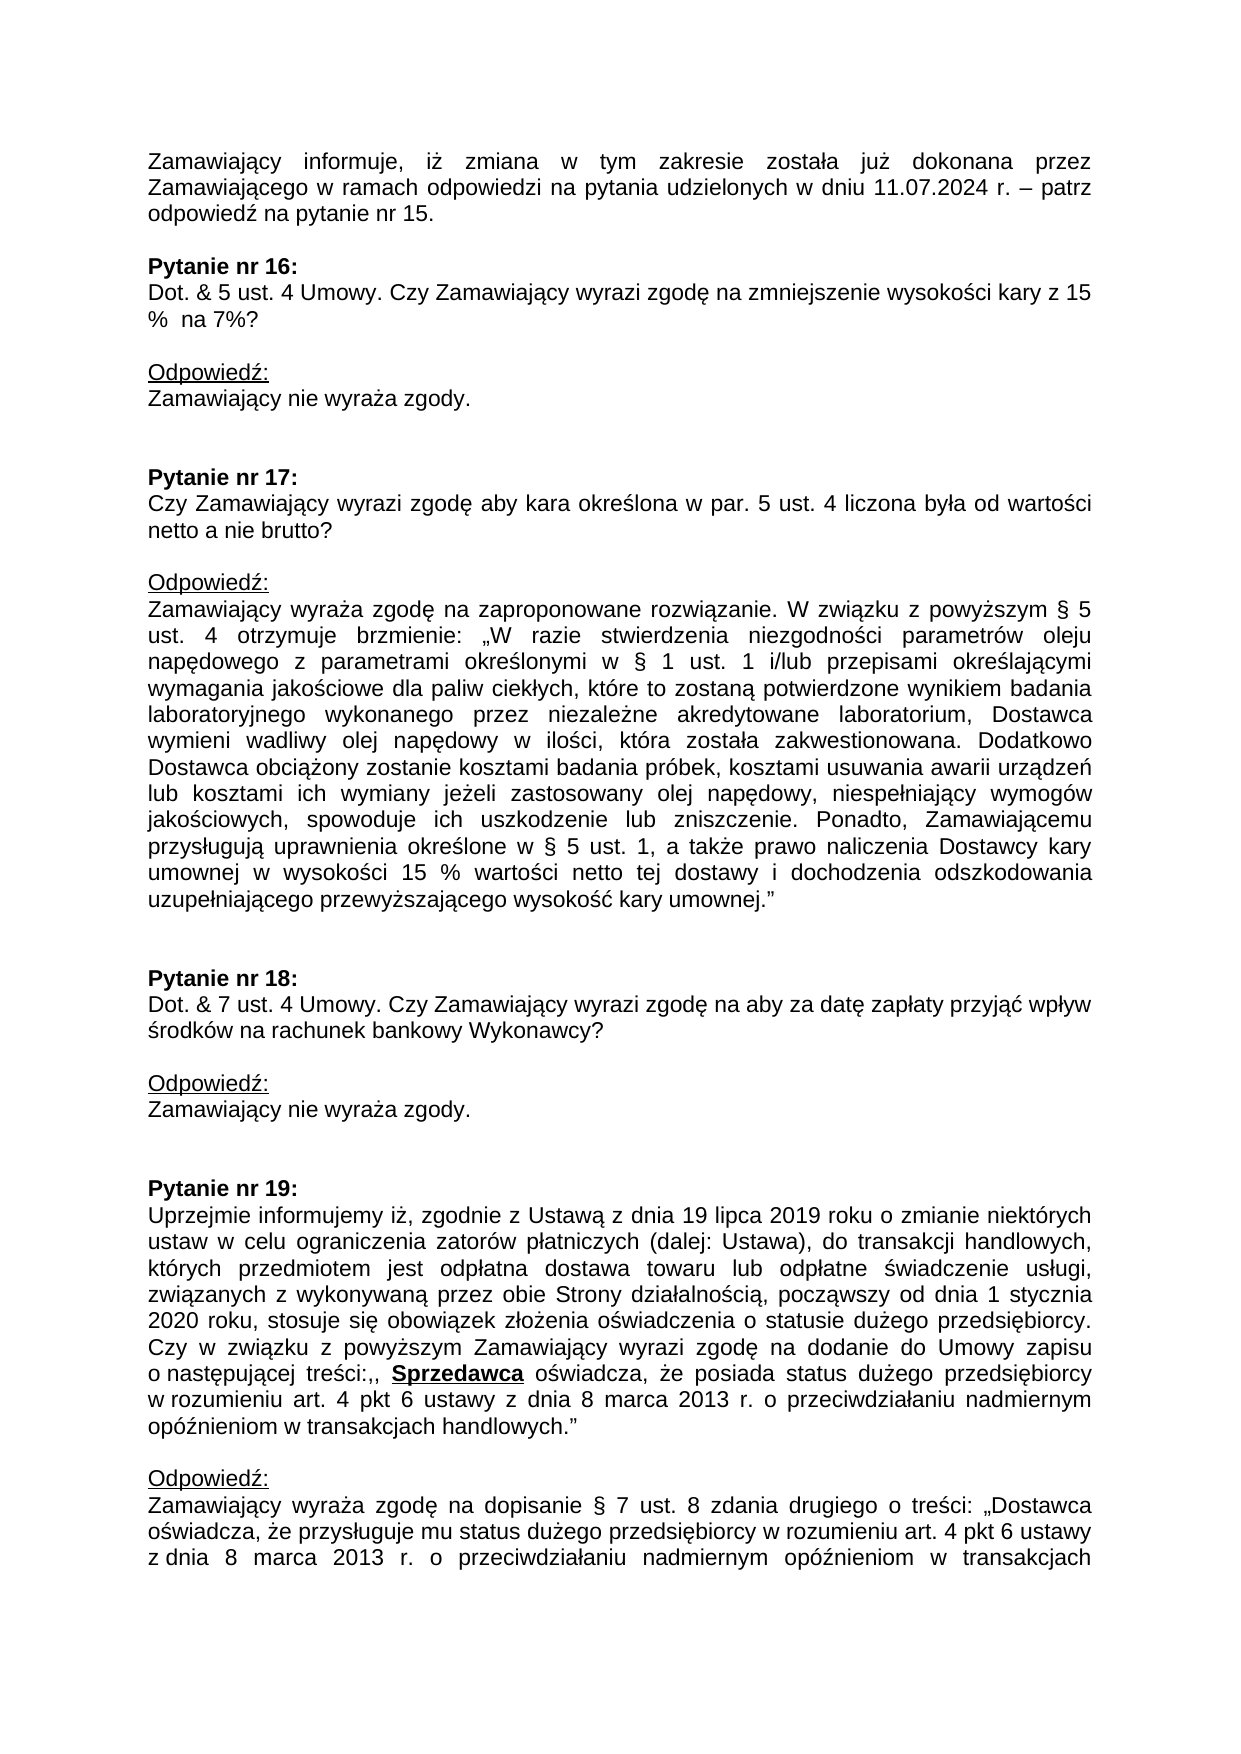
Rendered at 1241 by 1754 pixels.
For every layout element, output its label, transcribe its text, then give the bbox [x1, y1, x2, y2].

text Zamawiający informuje, iż zmiana w tym zakresie została już dokonana przez Zamawiającego w ramach odpowiedzi na pytania udzielonych w dniu 11.07.2024 r. – patrz odpowiedź na pytanie nr 15. [148, 148, 1093, 227]
text Pytanie nr 16: [148, 253, 1093, 279]
text Zamawiający nie wyraża zgody. [148, 1096, 1093, 1123]
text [148, 1492, 1093, 1571]
text Dot. & 7 ust. 4 Umowy. Czy Zamawiający wyrazi zgodę na aby za datę zapłaty przyjąć wpływ środków na rachunek bankowy Wykonawcy? [148, 991, 1093, 1044]
text Zamawiający nie wyraża zgody. [148, 385, 1093, 411]
text Odpowiedź: [148, 1070, 1093, 1096]
text Odpowiedź: [148, 1465, 1093, 1492]
text Odpowiedź: [148, 569, 1093, 596]
text Czy Zamawiający wyrazi zgodę aby kara określona w par. 5 ust. 4 liczona była od wartości netto a nie brutto? [148, 490, 1093, 543]
text Uprzejmie informujemy iż, zgodnie z Ustawą z dnia 19 lipca 2019 roku o zmianie niektórych ustaw w celu ograniczenia zatorów płatniczych (dalej: Ustawa), do transakcji handlowych, których przedmiotem jest odpłatna dostawa towaru lub odpłatne świadczenie usługi, związanych z wykonywaną przez obie Strony działalnością, począwszy od dnia 1 stycznia 2020 roku, stosuje się obowiązek złożenia oświadczenia o statusie dużego przedsiębiorcy. Czy w związku z powyższym Zamawiający wyrazi zgodę na dodanie do Umowy zapisu o następującej treści:,, Sprzedawca oświadcza, że posiada status dużego przedsiębiorcy w rozumieniu art. 4 pkt 6 ustawy z dnia 8 marca 2013 r. o przeciwdziałaniu nadmiernym opóźnieniom w transakcjach handlowych.” [148, 1202, 1093, 1439]
text Pytanie nr 19: [148, 1175, 1093, 1202]
text Odpowiedź: [148, 358, 1093, 385]
text Pytanie nr 18: [148, 964, 1093, 991]
text Zamawiający wyraża zgodę na zaproponowane rozwiązanie. W związku z powyższym § 5 ust. 4 otrzymuje brzmienie: „W razie stwierdzenia niezgodności parametrów oleju napędowego z parametrami określonymi w § 1 ust. 1 i/lub przepisami określającymi wymagania jakościowe dla paliw ciekłych, które to zostaną potwierdzone wynikiem badania laboratoryjnego wykonanego przez niezależne akredytowane laboratorium, Dostawca wymieni wadliwy olej napędowy w ilości, która została zakwestionowana. Dodatkowo Dostawca obciążony zostanie kosztami badania próbek, kosztami usuwania awarii urządzeń lub kosztami ich wymiany jeżeli zastosowany olej napędowy, niespełniający wymogów jakościowych, spowoduje ich uszkodzenie lub zniszczenie. Ponadto, Zamawiającemu przysługują uprawnienia określone w § 5 ust. 1, a także prawo naliczenia Dostawcy kary umownej w wysokości 15 % wartości netto tej dostawy i dochodzenia odszkodowania uzupełniającego przewyższającego wysokość kary umownej.” [148, 596, 1093, 912]
text Pytanie nr 17: [148, 464, 1093, 490]
text Dot. & 5 ust. 4 Umowy. Czy Zamawiający wyrazi zgodę na zmniejszenie wysokości kary z 15 % na 7%? [148, 279, 1093, 332]
